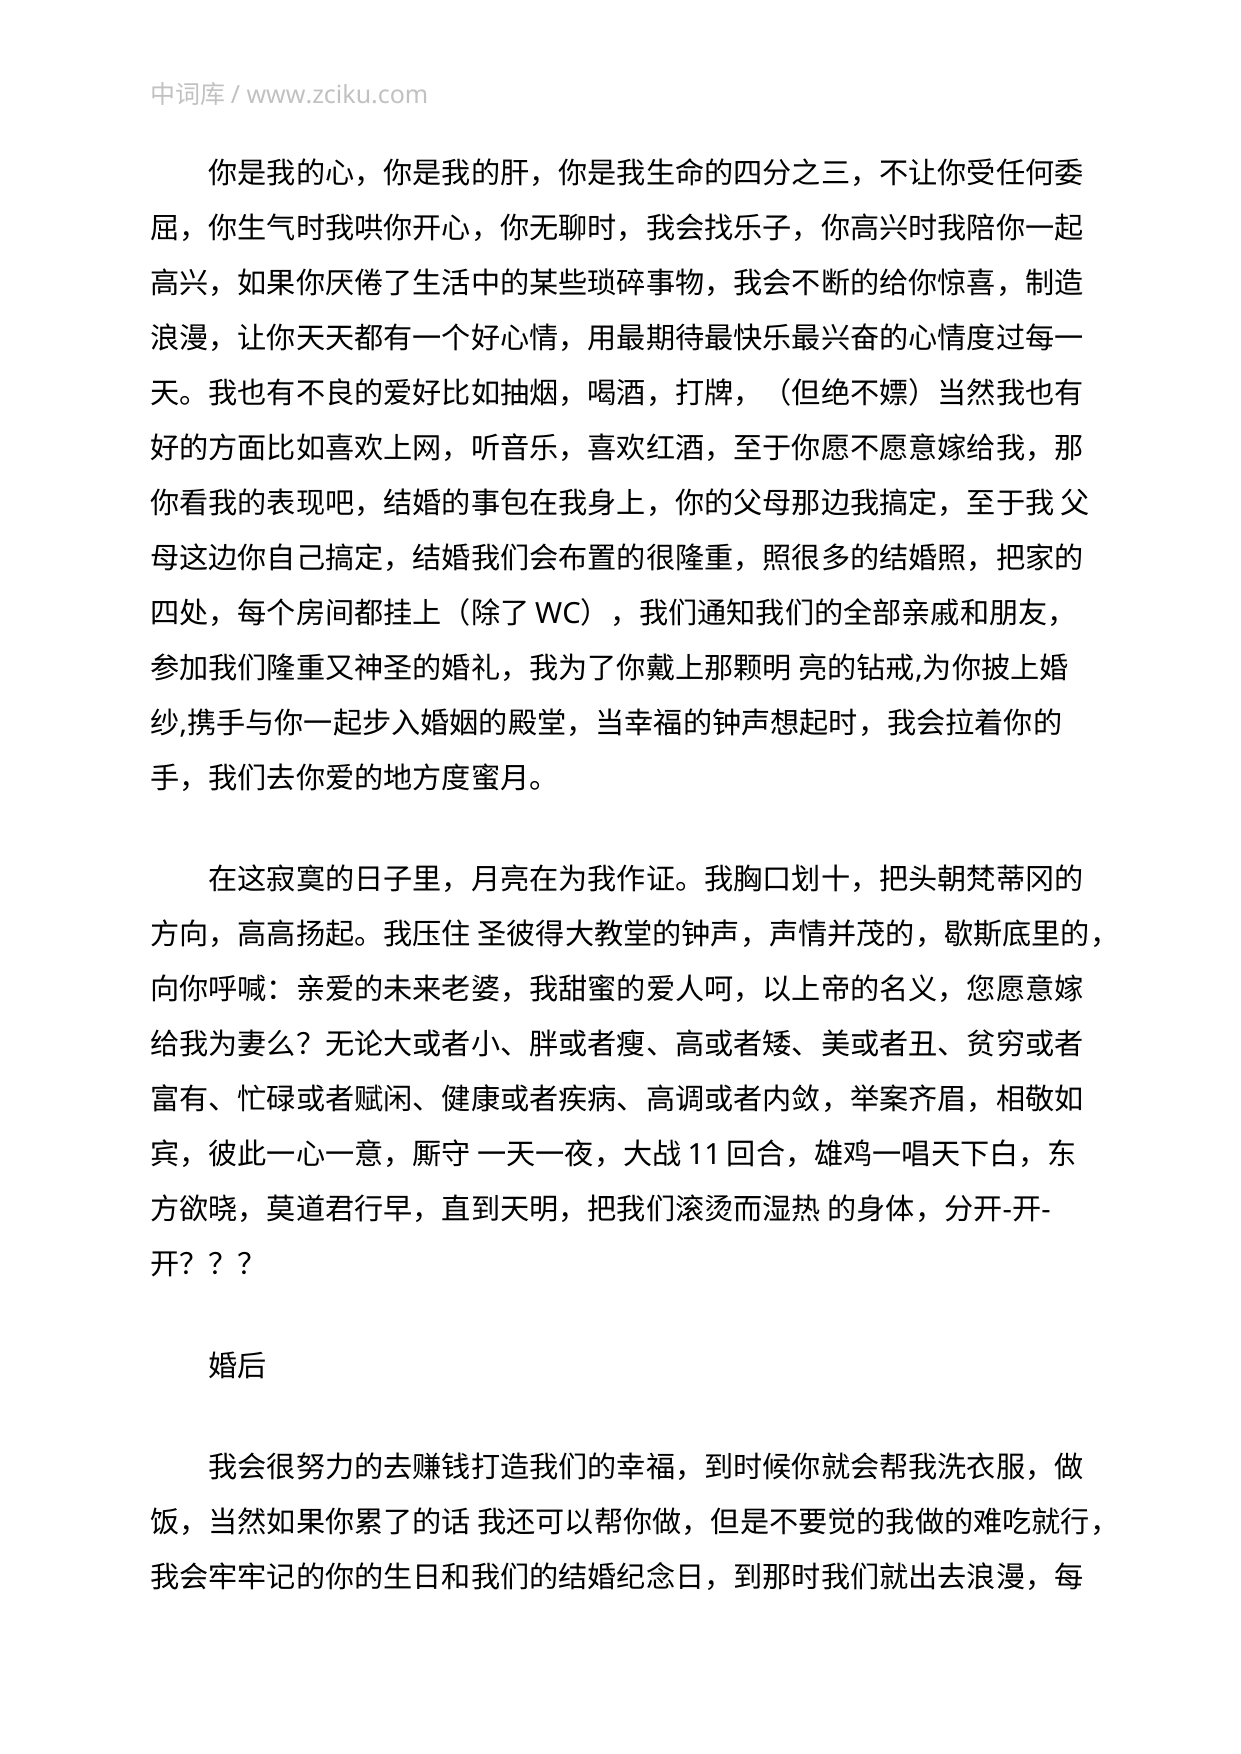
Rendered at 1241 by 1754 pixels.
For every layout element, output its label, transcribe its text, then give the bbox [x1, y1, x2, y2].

text 在这寂寞的日子里，月亮在为我作证。我胸口划十，把头朝梵蒂冈的方向，高高扬起。我压住 圣彼得大教堂的钟声，声情并茂的，歇斯底里的，向你呼喊：亲爱的未来老婆，我甜蜜的爱人呵，以上帝的名义，您愿意嫁给我为妻么？无论大或者小、胖或者瘦、高或者矮、美或者丑、贫穷或者 富有、忙碌或者赋闲、健康或者疾病、高调或者内敛，举案齐眉，相敬如宾，彼此一心一意，厮守 一天一夜，大战11回合，雄鸡一唱天下白，东方欲晓，莫道君行早，直到天明，把我们滚烫而湿热 的身体，分开-开-开？？？ [150, 856, 1090, 1283]
text 你是我的心，你是我的肝，你是我生命的四分之三，不让你受任何委屈，你生气时我哄你开心，你无聊时，我会找乐子，你高兴时我陪你一起高兴，如果你厌倦了生活中的某些琐碎事物，我会不断的给你惊喜，制造浪漫，让你天天都有一个好心情，用最期待最快乐最兴奋的心情度过每一天。我也有不良的爱好比如抽烟，喝酒，打牌，（但绝不嫖）当然我也有好的方面比如喜欢上网，听音乐，喜欢红酒，至于你愿不愿意嫁给我，那你看我的表现吧，结婚的事包在我身上，你的父母那边我搞定，至于我 父母这边你自己搞定，结婚我们会布置的很隆重，照很多的结婚照，把家的四处，每个房间都挂上（除了WC），我们通知我们的全部亲戚和朋友，参加我们隆重又神圣的婚礼，我为了你戴上那颗明 亮的钻戒,为你披上婚纱,携手与你一起步入婚姻的殿堂，当幸福的钟声想起时，我会拉着你的手，我们去你爱的地方度蜜月。 [150, 150, 1090, 796]
text 婚后 [150, 1342, 1090, 1384]
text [150, 1444, 1090, 1596]
